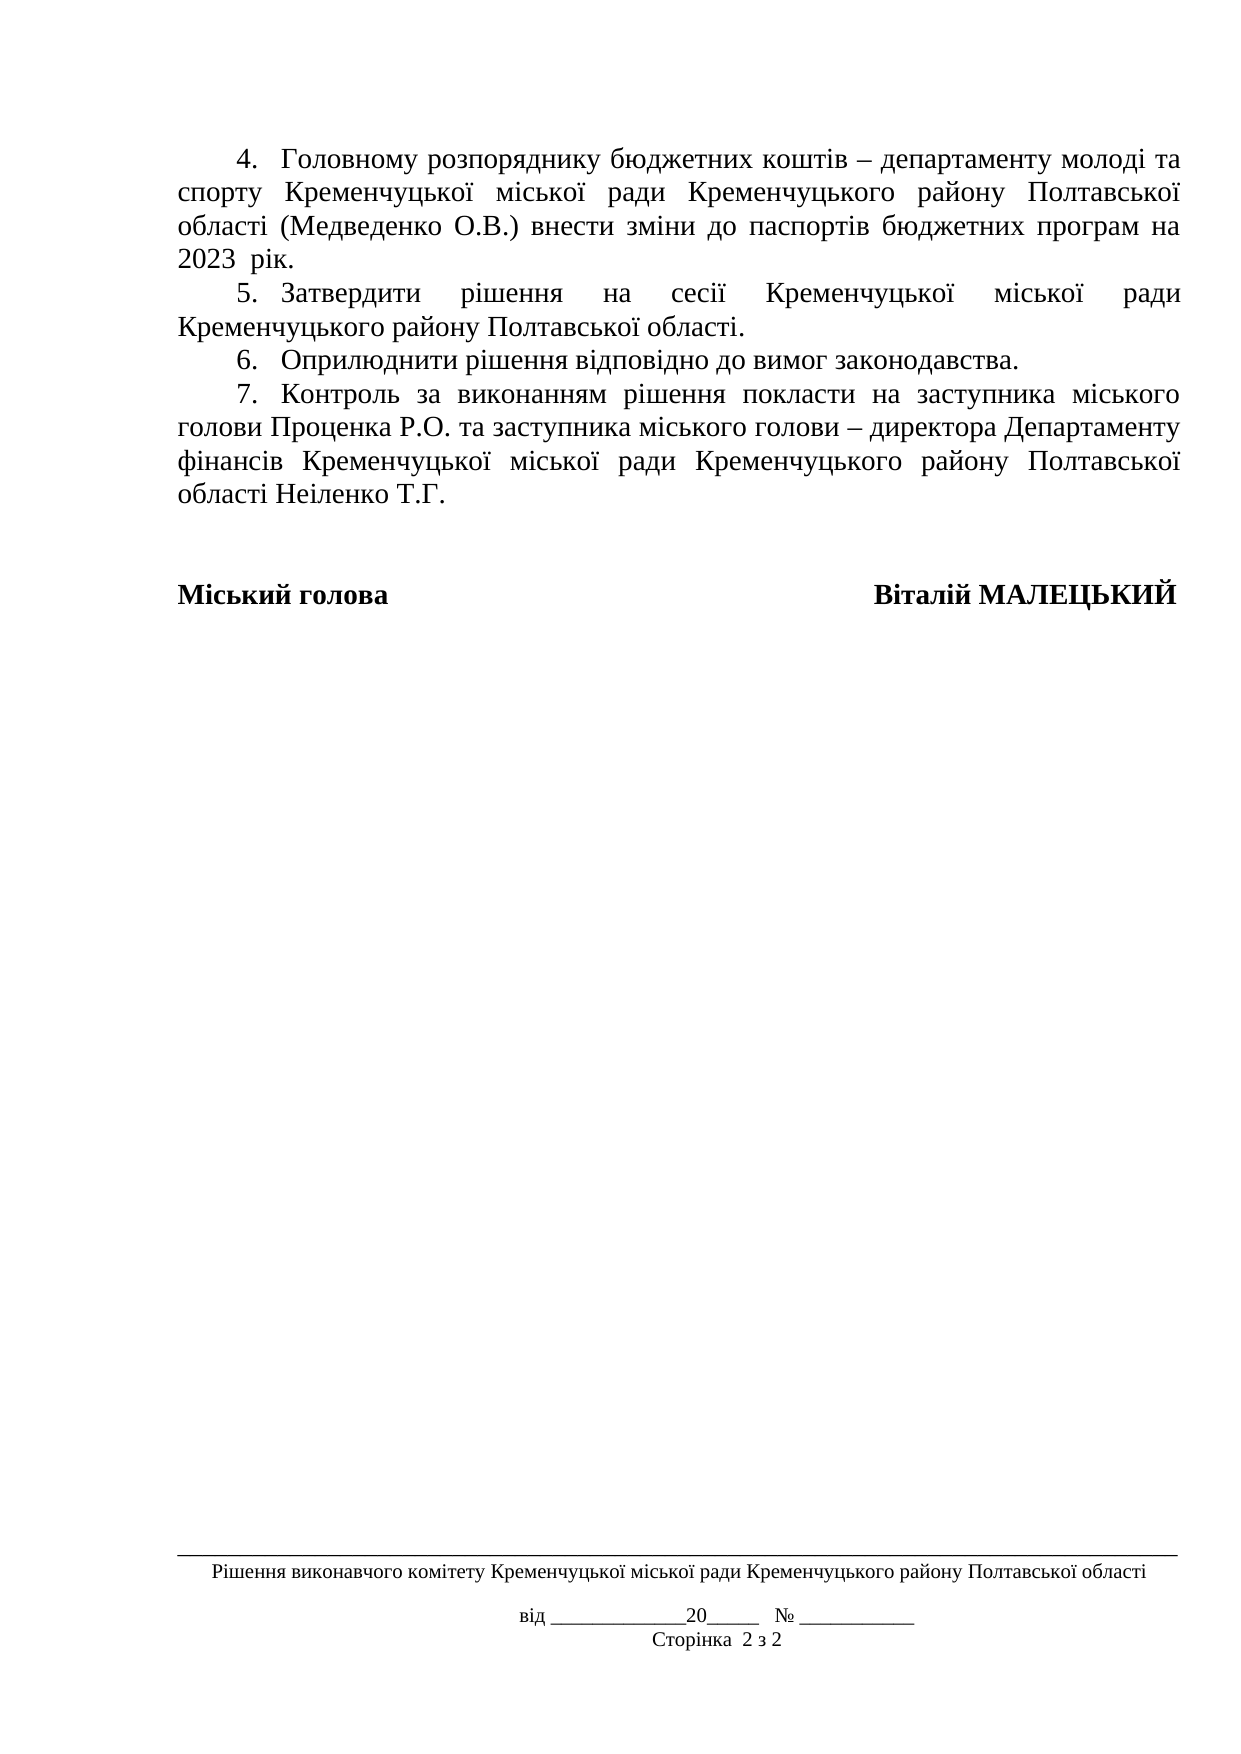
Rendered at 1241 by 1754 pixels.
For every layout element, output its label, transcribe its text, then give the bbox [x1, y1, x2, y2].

text ________________________________________________________________________________ [177, 1531, 1181, 1559]
text Сторінка 2 з 2 [252, 1627, 1181, 1651]
list Затвердити рішення на сесії Кременчуцької міської ради Кременчуцького району Полтавської області. [177, 275, 1181, 342]
table_header Віталій МАЛЕЦЬКИЙ [759, 577, 1190, 611]
list Головному розпоряднику бюджетних коштів – департаменту молоді та спорту Кременчуцької міської ради Кременчуцького району Полтавської області (Медведенко О.В.) внести зміни до паспортів бюджетних програм на 2023 рік. [177, 141, 1181, 275]
table_header Міський голова [166, 577, 758, 611]
text від _____________20_____ № ___________ [252, 1602, 1181, 1627]
list Контроль за виконанням рішення покласти на заступника міського голови Проценка Р.О. та заступника міського голови – директора Департаменту фінансів Кременчуцької міської ради Кременчуцького району Полтавської області Неіленко Т.Г. [177, 376, 1181, 510]
list Оприлюднити рішення відповідно до вимог законодавства. [177, 342, 1181, 376]
text Рішення виконавчого комітету Кременчуцької міської ради Кременчуцького району Полтавської області [177, 1559, 1181, 1583]
